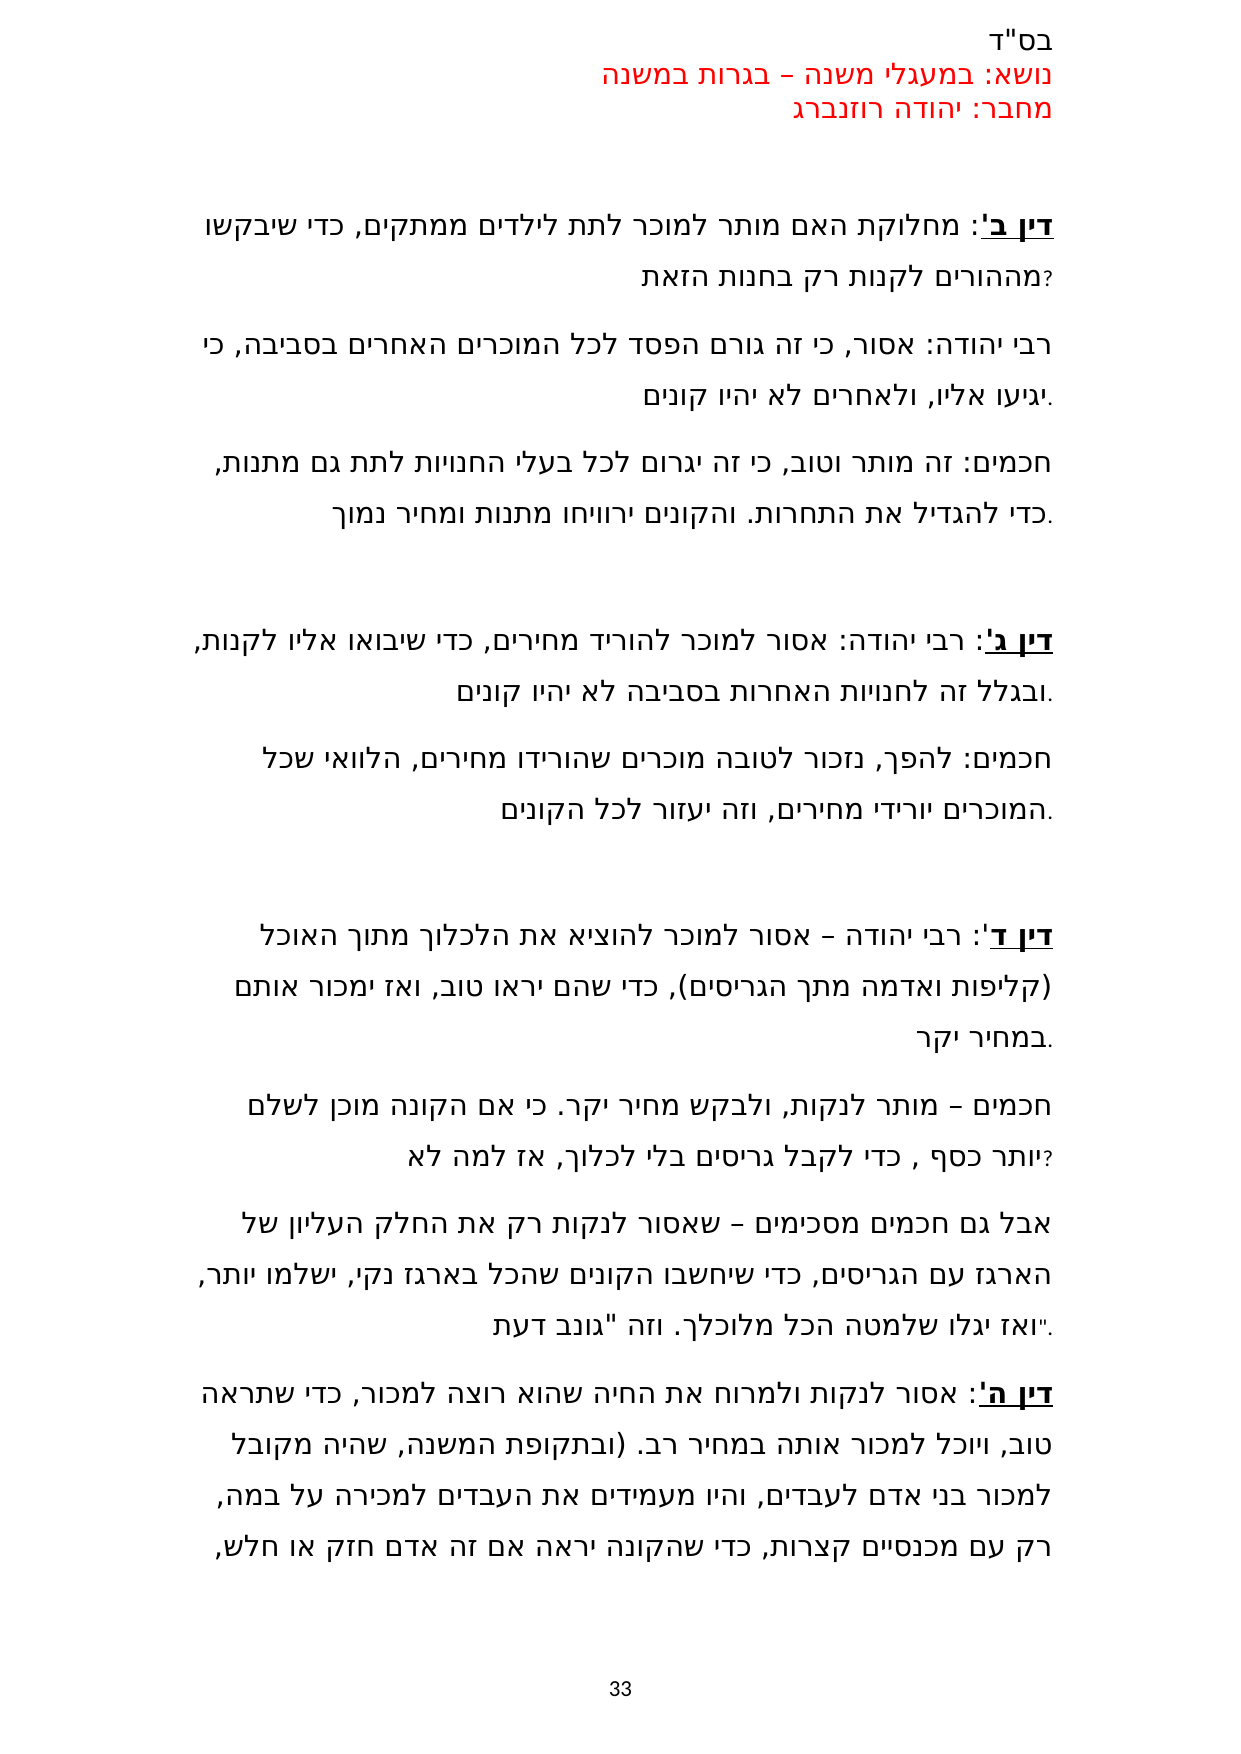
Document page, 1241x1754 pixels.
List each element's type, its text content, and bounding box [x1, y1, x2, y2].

text חכמים – מותר לנקות, ולבקש מחיר יקר. כי אם הקונה מוכן לשלם יותר כסף , כדי לקבל גריסים בלי לכלוך, אז למה לא? [187, 1088, 1053, 1173]
text אבל גם חכמים מסכימים – שאסור לנקות רק את החלק העליון של הארגז עם הגריסים, כדי שיחשבו הקונים שהכל בארגז נקי, ישלמו יותר, ואז יגלו שלמטה הכל מלוכלך. וזה "גונב דעת". [187, 1207, 1053, 1342]
text דין ב': מחלוקת האם מותר למוכר לתת לילדים ממתקים, כדי שיבקשו מההורים לקנות רק בחנות הזאת? [187, 209, 1053, 293]
text דין ד': רבי יהודה – אסור למוכר להוציא את הלכלוך מתוך האוכל (קליפות ואדמה מתך הגריסים), כדי שהם יראו טוב, ואז ימכור אותם במחיר יקר. [187, 919, 1053, 1054]
text רבי יהודה: אסור, כי זה גורם הפסד לכל המוכרים האחרים בסביבה, כי יגיעו אליו, ולאחרים לא יהיו קונים. [187, 327, 1053, 412]
text חכמים: זה מותר וטוב, כי זה יגרום לכל בעלי החנויות לתת גם מתנות, כדי להגדיל את התחרות. והקונים ירוויחו מתנות ומחיר נמוך. [187, 446, 1053, 531]
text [187, 1376, 1053, 1563]
text דין ג': רבי יהודה: אסור למוכר להוריד מחירים, כדי שיבואו אליו לקנות, ובגלל זה לחנויות האחרות בסביבה לא יהיו קונים. [187, 623, 1053, 708]
text חכמים: להפך, נזכור לטובה מוכרים שהורידו מחירים, הלוואי שכל המוכרים יורידי מחירים, וזה יעזור לכל הקונים. [187, 741, 1053, 826]
